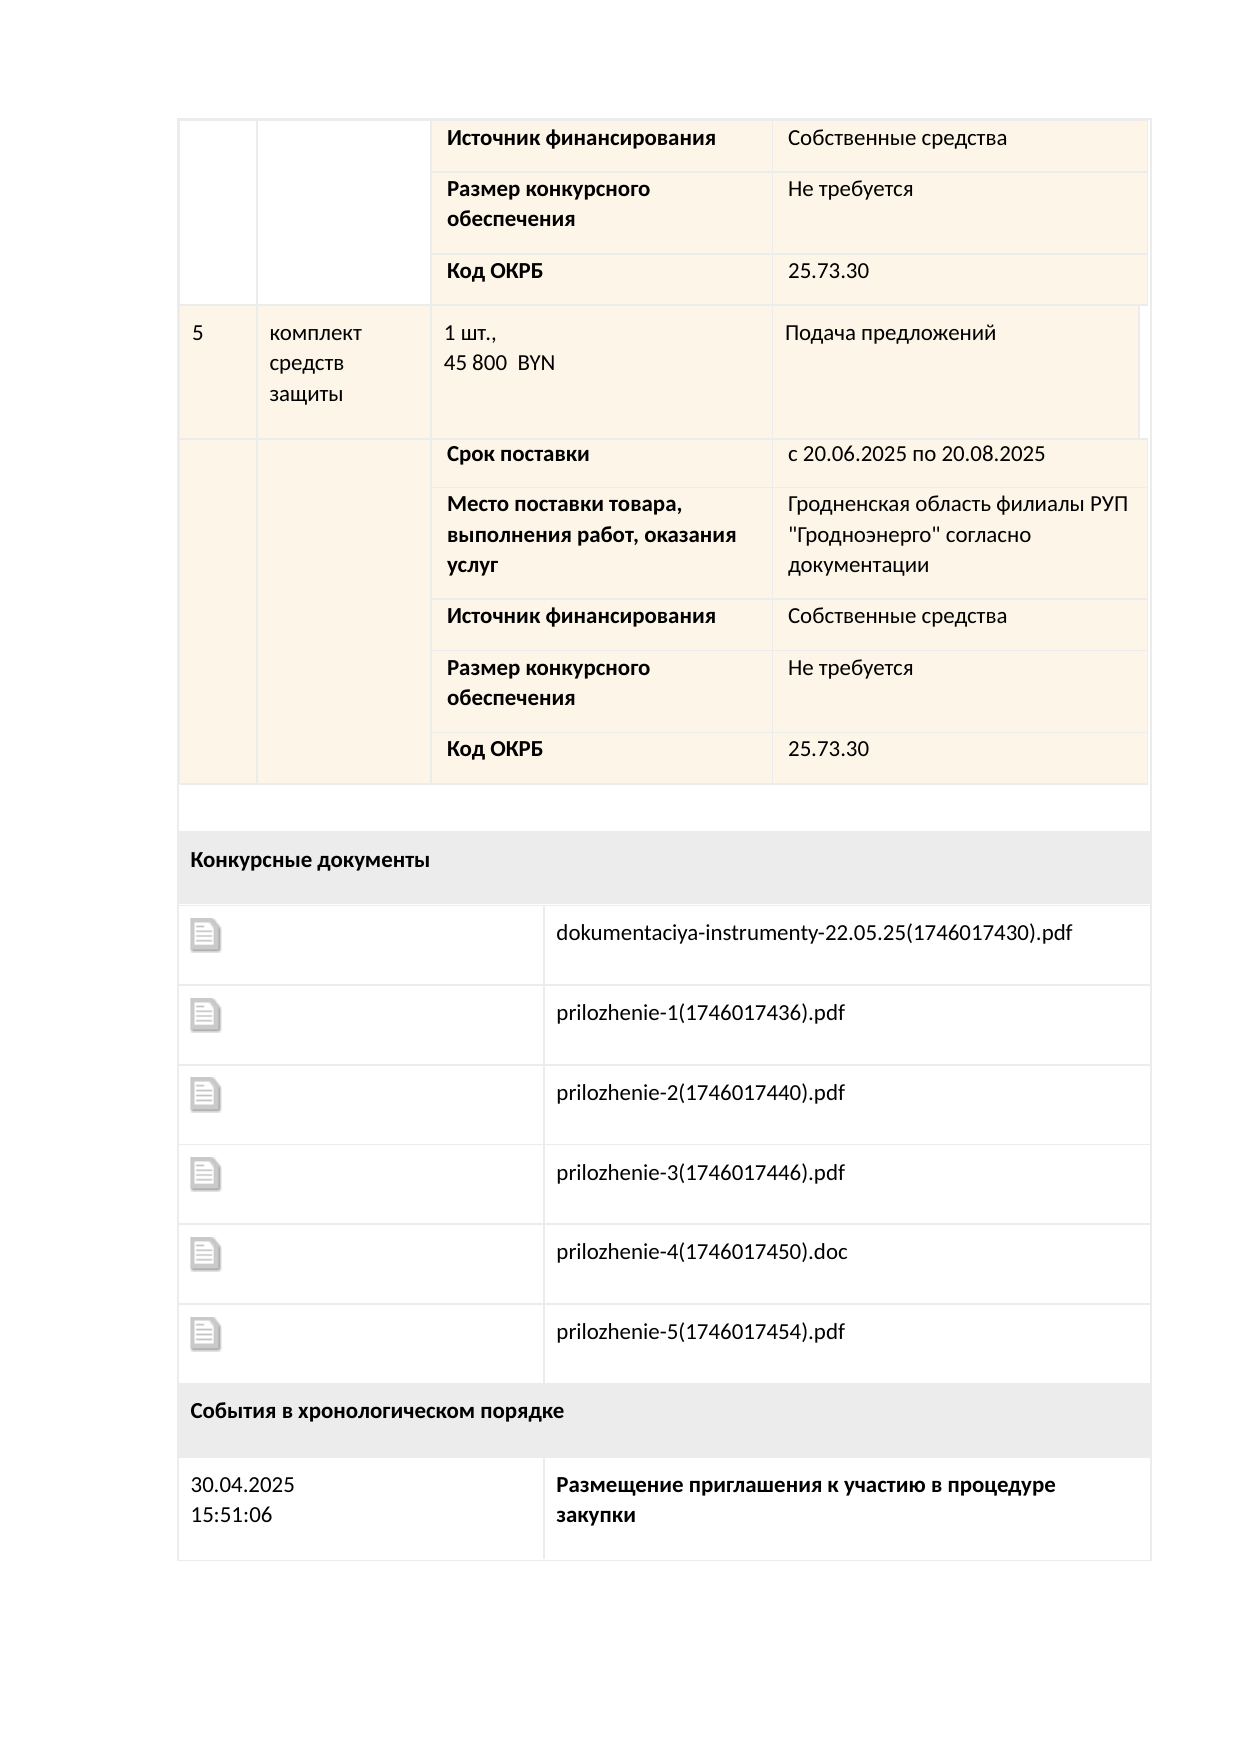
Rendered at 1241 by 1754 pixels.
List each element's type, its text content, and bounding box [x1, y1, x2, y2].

picture [190, 1317, 222, 1352]
picture [190, 918, 222, 953]
table_cell 30.04.2025 15:51:06 [179, 1458, 543, 1559]
table_cell События в хронологическом порядке [179, 1384, 1150, 1456]
table_cell prilozhenie-1(1746017436).pdf [545, 986, 1150, 1064]
table_cell prilozhenie-2(1746017440).pdf [545, 1066, 1150, 1143]
table_cell prilozhenie-3(1746017446).pdf [545, 1145, 1150, 1223]
picture [190, 1157, 222, 1192]
picture [190, 1237, 222, 1272]
picture [190, 998, 222, 1033]
table_cell Конкурсные документы [179, 833, 1150, 904]
table_cell Начало формы Конец формы [179, 120, 1150, 831]
table_cell dokumentaciya-instrumenty-22.05.25(1746017430).pdf [545, 906, 1150, 984]
table_cell [179, 1225, 543, 1303]
table_cell [179, 1145, 543, 1223]
table_cell [179, 1305, 543, 1383]
table_cell Размещение приглашения к участию в процедуре закупки [545, 1458, 1150, 1559]
table_cell [179, 1066, 543, 1143]
table_cell prilozhenie-5(1746017454).pdf [545, 1305, 1150, 1383]
table_cell [179, 986, 543, 1064]
table_cell prilozhenie-4(1746017450).doc [545, 1225, 1150, 1303]
table_cell [179, 906, 543, 984]
picture [190, 1077, 222, 1113]
